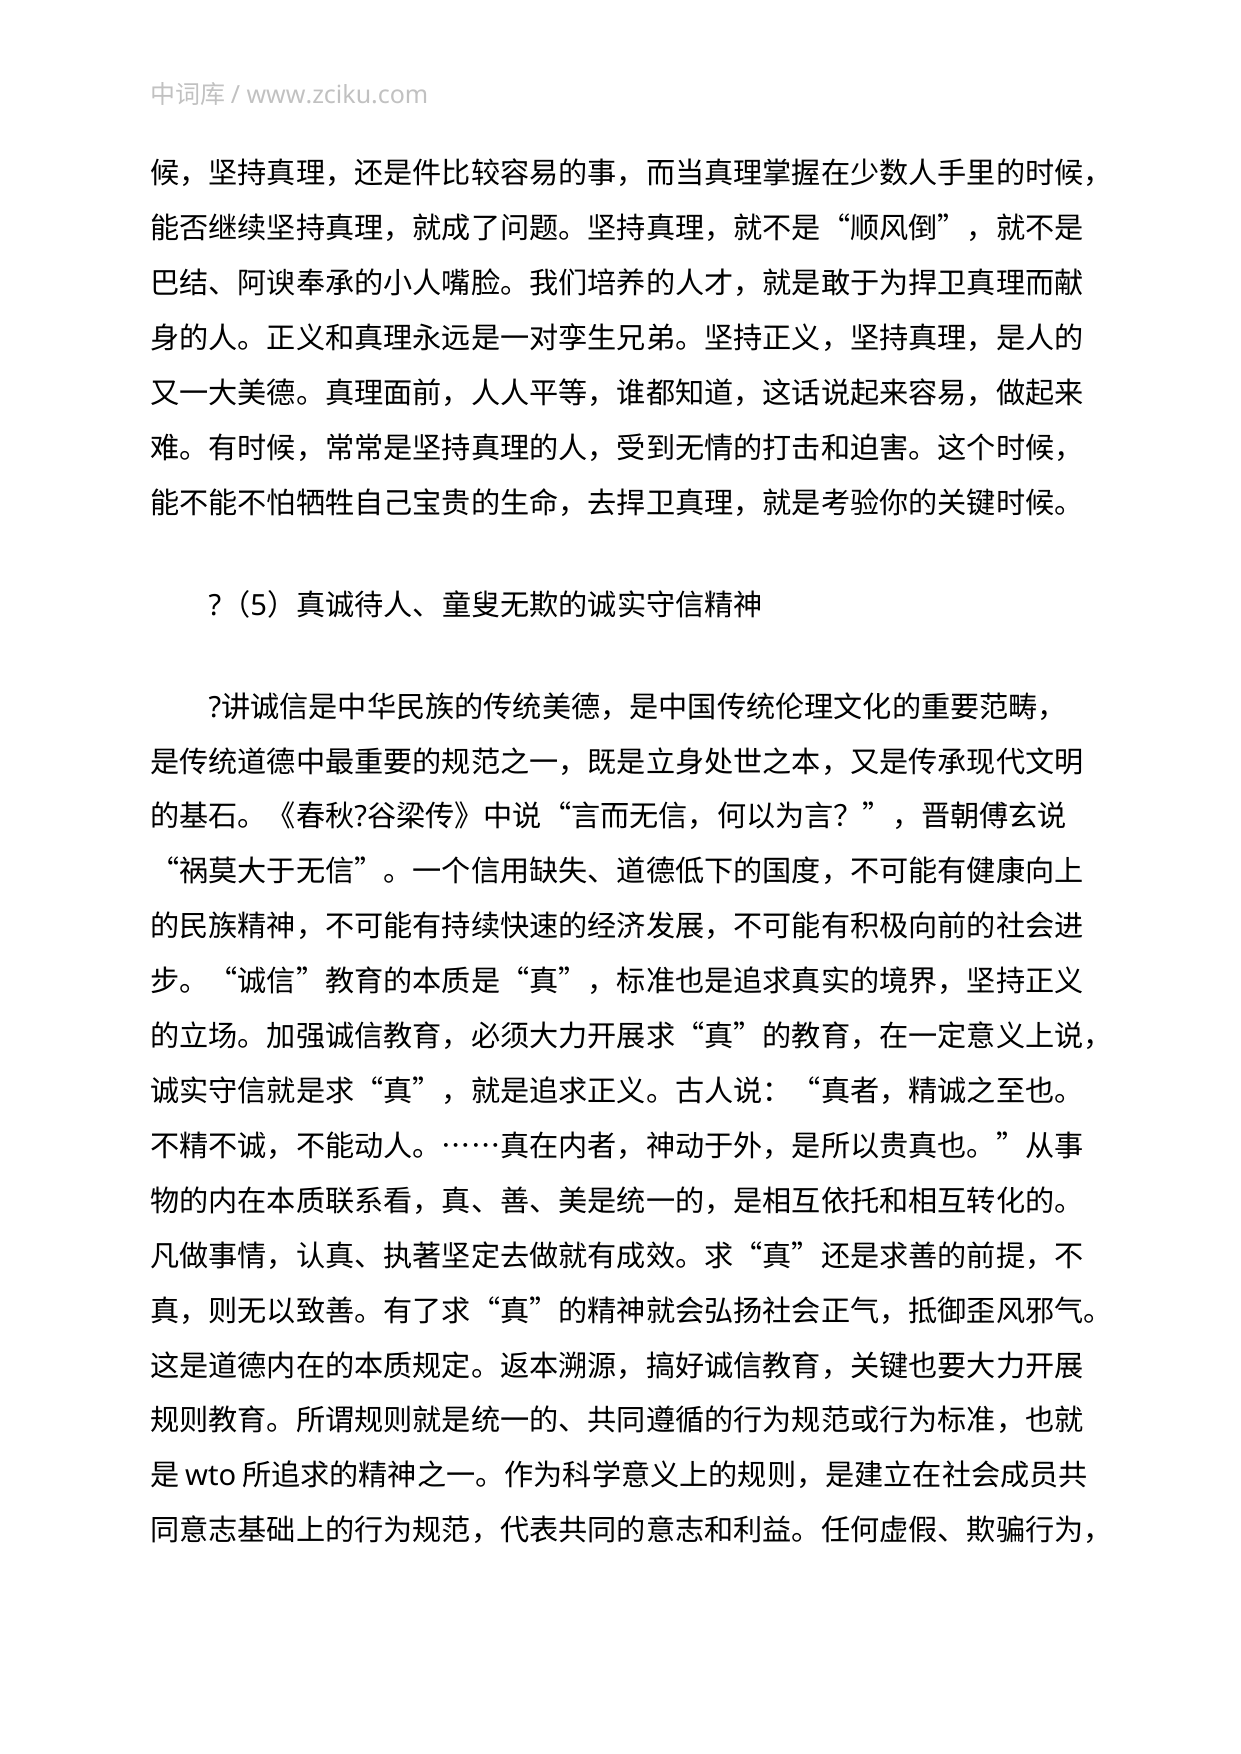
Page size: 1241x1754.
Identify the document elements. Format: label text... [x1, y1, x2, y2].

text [150, 150, 1090, 522]
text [150, 683, 1090, 1549]
text ?（5）真诚待人、童叟无欺的诚实守信精神 [150, 581, 1090, 623]
